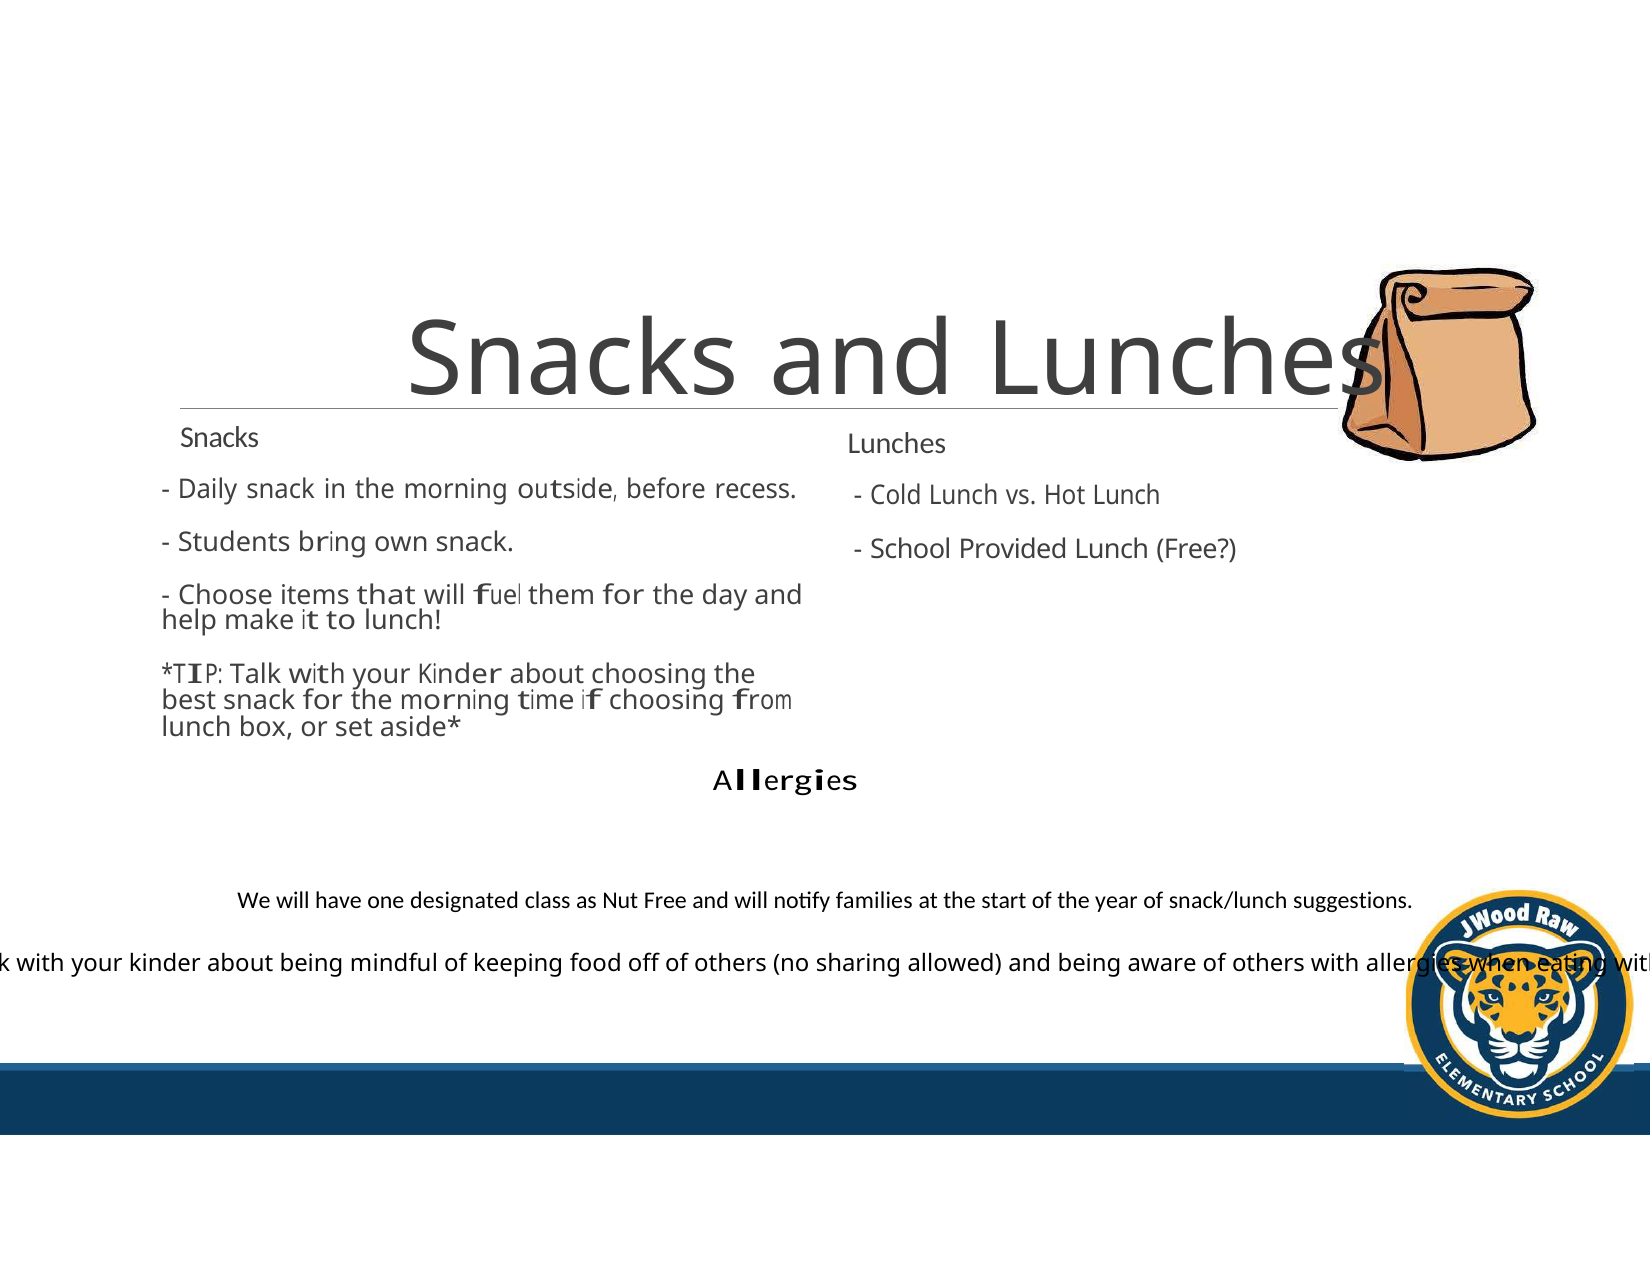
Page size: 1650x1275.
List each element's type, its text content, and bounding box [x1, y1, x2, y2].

picture [0, 1058, 1650, 1119]
list Daily snack in the morning outside, before recess. [161, 469, 815, 506]
text *TIP: Talk with your Kinder about choosing the best snack for the morning time if choosing from lunch box, or set aside* [161, 662, 815, 745]
text igwrliyPrnsothbsieaeue e ra eetheof cebeforetheschoolyear! [0, 828, 1650, 1058]
list Choose items that will fuel them for the day and help make it to lunch! [161, 582, 812, 637]
picture [1338, 264, 1539, 463]
list Cold Lunch vs. Hot Lunch [853, 476, 1650, 513]
text Allergies [223, 761, 1348, 798]
list Students bring own snack. [161, 522, 815, 559]
list School Provided Lunch (Free?) [853, 529, 1650, 566]
